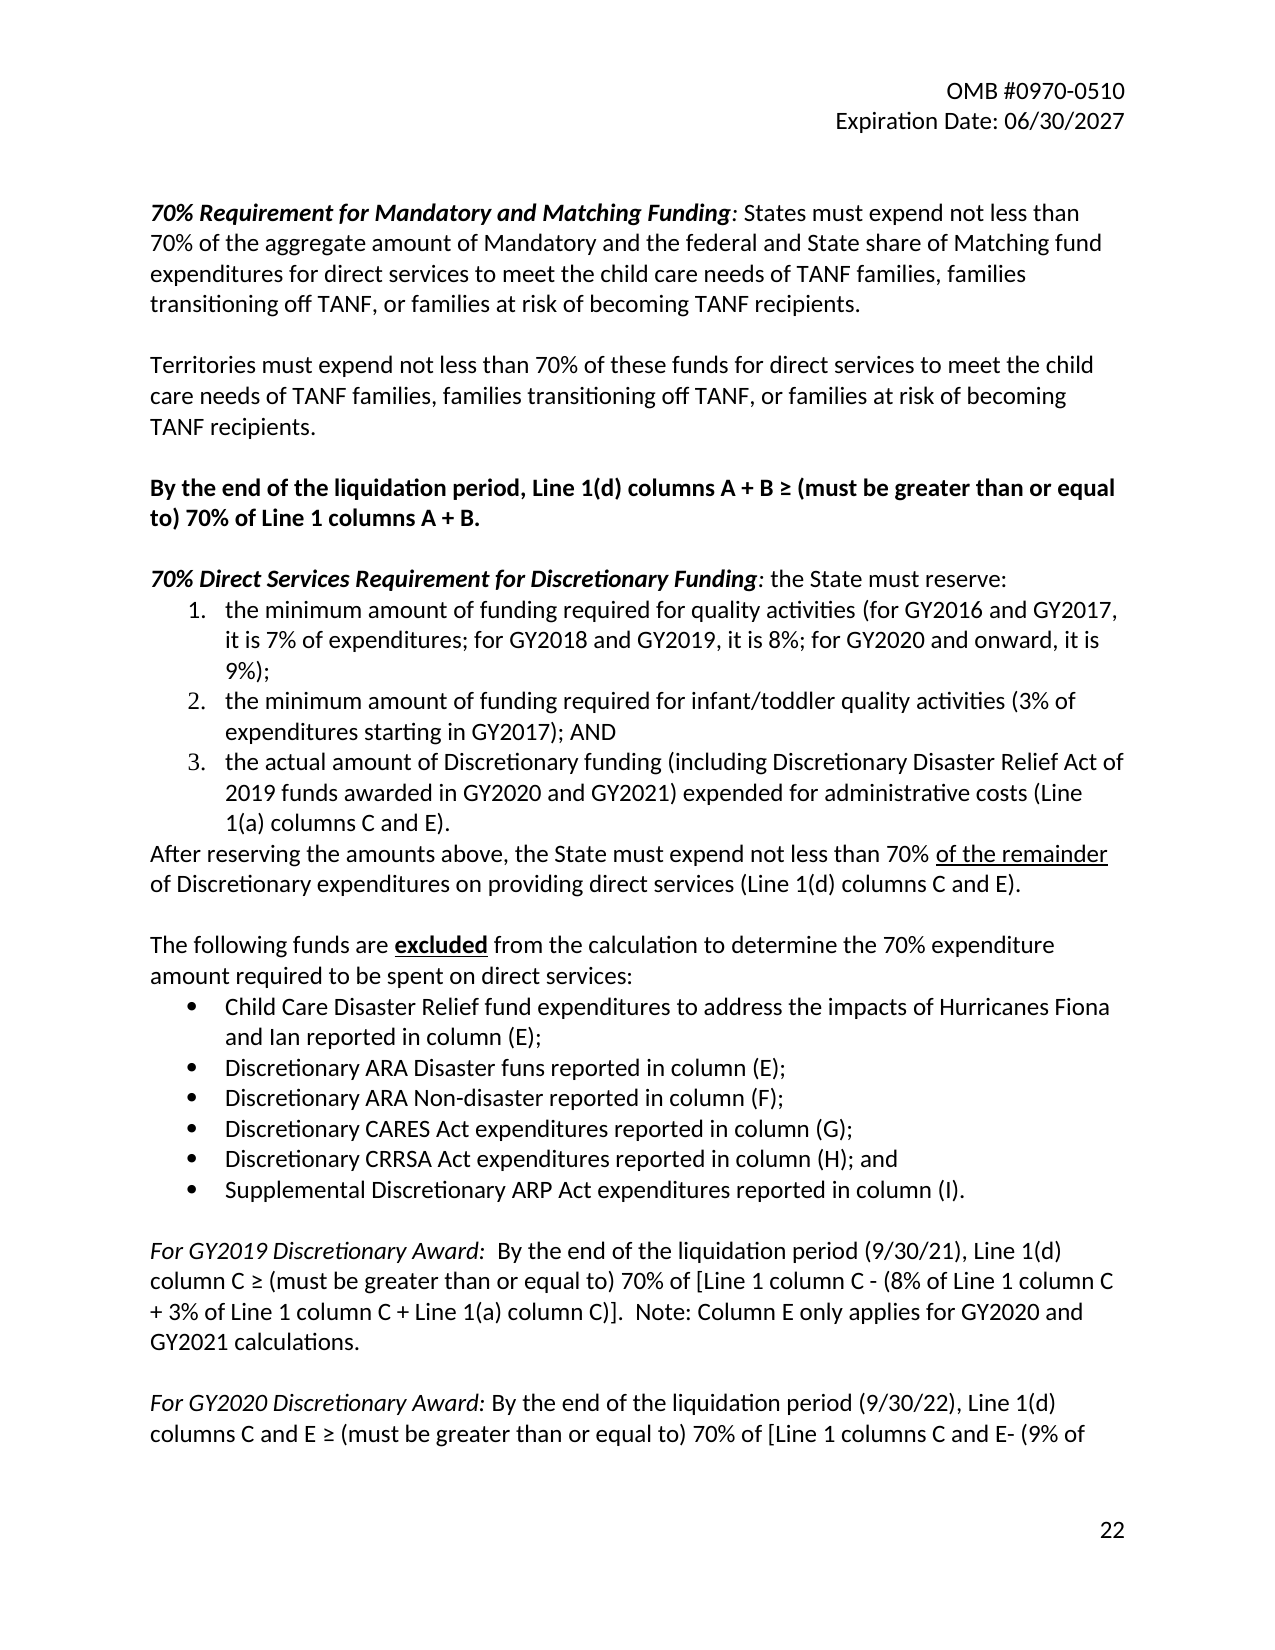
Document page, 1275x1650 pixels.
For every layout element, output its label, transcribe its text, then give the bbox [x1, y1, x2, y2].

list Supplemental Discretionary ARP Act expenditures reported in column (I). [187, 1174, 1125, 1204]
text 70% Direct Services Requirement for Discretionary Funding: the State must reserve: [150, 563, 1125, 594]
text After reserving the amounts above, the State must expend not less than 70% of the remainder of Discretionary expenditures on providing direct services (Line 1(d) columns C and E). [150, 838, 1125, 899]
list Discretionary CRRSA Act expenditures reported in column (H); and [187, 1143, 1125, 1174]
text By the end of the liquidation period, Line 1(d) columns A + B ≥ (must be greater than or equal to) 70% of Line 1 columns A + B. [150, 472, 1125, 533]
list the actual amount of Discretionary funding (including Discretionary Disaster Relief Act of 2019 funds awarded in GY2020 and GY2021) expended for administrative costs (Line 1(a) columns C and E). [187, 746, 1125, 838]
list Discretionary ARA Non-disaster reported in column (F); [187, 1082, 1125, 1113]
list the minimum amount of funding required for quality activities (for GY2016 and GY2017, it is 7% of expenditures; for GY2018 and GY2019, it is 8%; for GY2020 and onward, it is 9%); [187, 594, 1125, 685]
text Territories must expend not less than 70% of these funds for direct services to meet the child care needs of TANF families, families transitioning off TANF, or families at risk of becoming TANF recipients. [150, 350, 1125, 441]
list Discretionary CARES Act expenditures reported in column (G); [187, 1113, 1125, 1143]
text For GY2019 Discretionary Award: By the end of the liquidation period (9/30/21), Line 1(d) column C ≥ (must be greater than or equal to) 70% of [Line 1 column C - (8% of Line 1 column C + 3% of Line 1 column C + Line 1(a) column C)]. Note: Column E only applies for GY2020 and GY2021 calculations. [150, 1235, 1125, 1357]
list Child Care Disaster Relief fund expenditures to address the impacts of Hurricanes Fiona and Ian reported in column (E); [187, 991, 1125, 1052]
text 70% Requirement for Mandatory and Matching Funding: States must expend not less than 70% of the aggregate amount of Mandatory and the federal and State share of Matching fund expenditures for direct services to meet the child care needs of TANF families, families transitioning off TANF, or families at risk of becoming TANF recipients. [150, 197, 1125, 319]
list the minimum amount of funding required for infant/toddler quality activities (3% of expenditures starting in GY2017); AND [187, 685, 1125, 746]
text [150, 1387, 1125, 1448]
list Discretionary ARA Disaster funs reported in column (E); [187, 1052, 1125, 1082]
text The following funds are excluded from the calculation to determine the 70% expenditure amount required to be spent on direct services: [150, 929, 1125, 991]
